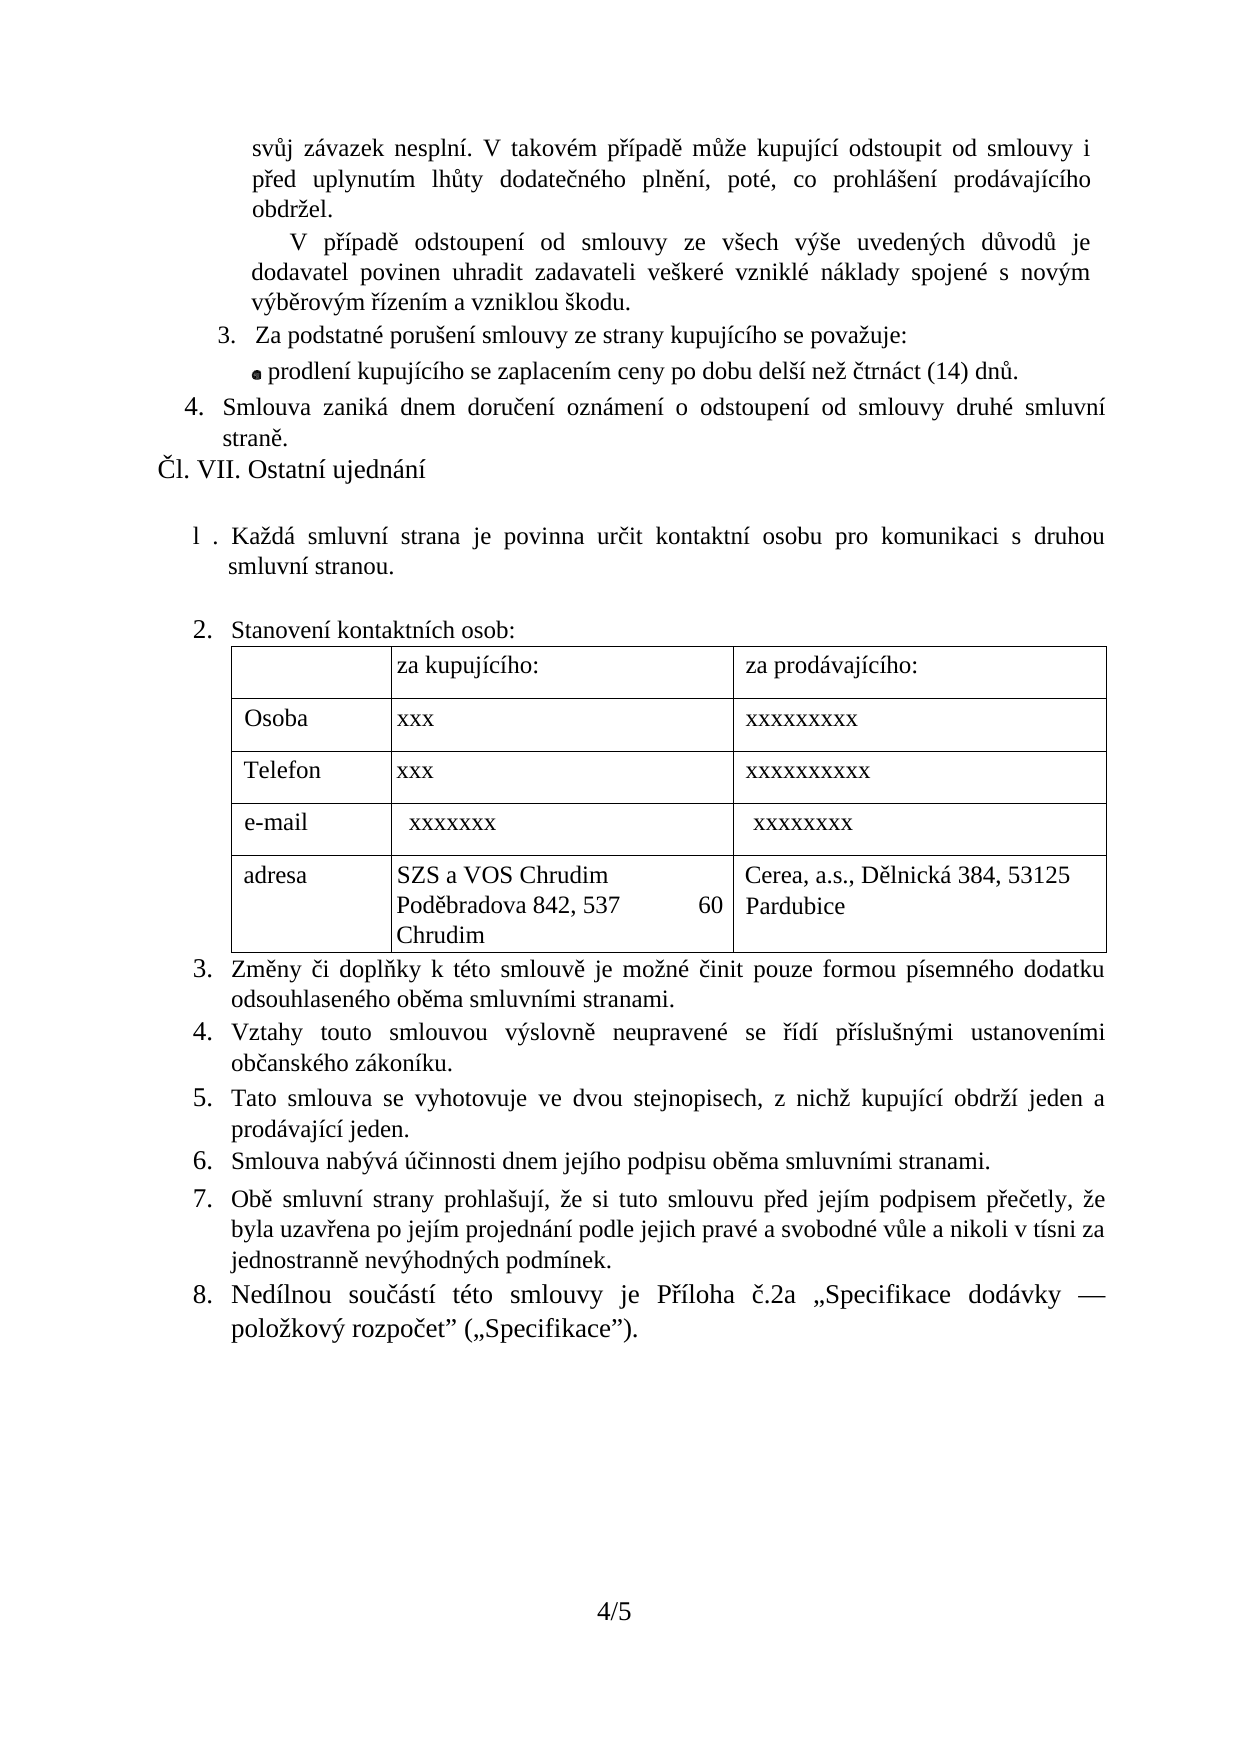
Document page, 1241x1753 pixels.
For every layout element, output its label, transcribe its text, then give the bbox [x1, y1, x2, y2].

table_header [698, 647, 733, 698]
table_cell xxxxxxxxxx [734, 752, 1106, 803]
table_cell SZS a VOS Chrudim Poděbradova 842, 537 Chrudim [392, 856, 698, 952]
table_cell xxxxxxxxx [734, 699, 1106, 751]
table_cell [698, 699, 733, 751]
table_cell adresa [232, 856, 391, 952]
table_cell xxx [392, 752, 698, 803]
list Vztahy touto smlouvou výslovně neupravené se řídí příslušnými ustanoveními občanského zákoníku. [193, 1015, 1106, 1076]
table_cell Osoba [232, 699, 391, 751]
list Změny či doplňky k této smlouvě je možné činit pouze formou písemného dodatku odsouhlaseného oběma smluvními stranami. [193, 952, 1106, 1013]
table_cell xxxxxxxx [734, 804, 1106, 855]
picture [251, 370, 262, 380]
list Tato smlouva se vyhotovuje ve dvou stejnopisech, z nichž kupující obdrží jeden a prodávající jeden. [193, 1081, 1106, 1142]
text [252, 133, 1092, 222]
table_cell 60 [698, 856, 733, 952]
table_cell Cerea, a.s., Dělnická 384, 53125 Pardubice [734, 856, 1106, 952]
text V případě odstoupení od smlouvy ze všech výše uvedených důvodů je dodavatel povinen uhradit zadavateli veškeré vzniklé náklady spojené s novým výběrovým řízením a vzniklou škodu. [251, 227, 1091, 316]
text prodlení kupujícího se zaplacením ceny po dobu delší než čtrnáct (14) dnů. [251, 356, 1106, 385]
table_cell xxx [392, 699, 698, 751]
list Stanovení kontaktních osob: [193, 613, 1106, 644]
list Smlouva nabývá účinnosti dnem jejího podpisu oběma smluvními stranami. [193, 1144, 1106, 1176]
list Za podstatné porušení smlouvy ze strany kupujícího se považuje: [217, 320, 1094, 349]
table_header za kupujícího: [392, 647, 698, 698]
text l . Každá smluvní strana je povinna určit kontaktní osobu pro komunikaci s druhou smluvní stranou. [193, 521, 1106, 579]
list Nedílnou součástí této smlouvy je Příloha č.2a „Specifikace dodávky — položkový rozpočet” („Specifikace”). [193, 1278, 1106, 1344]
text Čl. VII. Ostatní ujednání [157, 453, 1108, 484]
table_header [232, 647, 391, 698]
table_header za prodávajícího: [734, 647, 1106, 698]
table_cell Telefon [232, 752, 391, 803]
list Smlouva zaniká dnem doručení oznámení o odstoupení od smlouvy druhé smluvní straně. [184, 390, 1106, 451]
table_cell [698, 752, 733, 803]
list Obě smluvní strany prohlašují, že si tuto smlouvu před jejím podpisem přečetly, že byla uzavřena po jejím projednání podle jejich pravé a svobodné vůle a nikoli v tísni za jednostranně nevýhodných podmínek. [193, 1182, 1106, 1273]
table_cell [698, 804, 733, 855]
table_cell e-mail [232, 804, 391, 855]
table_cell xxxxxxx [392, 804, 698, 855]
